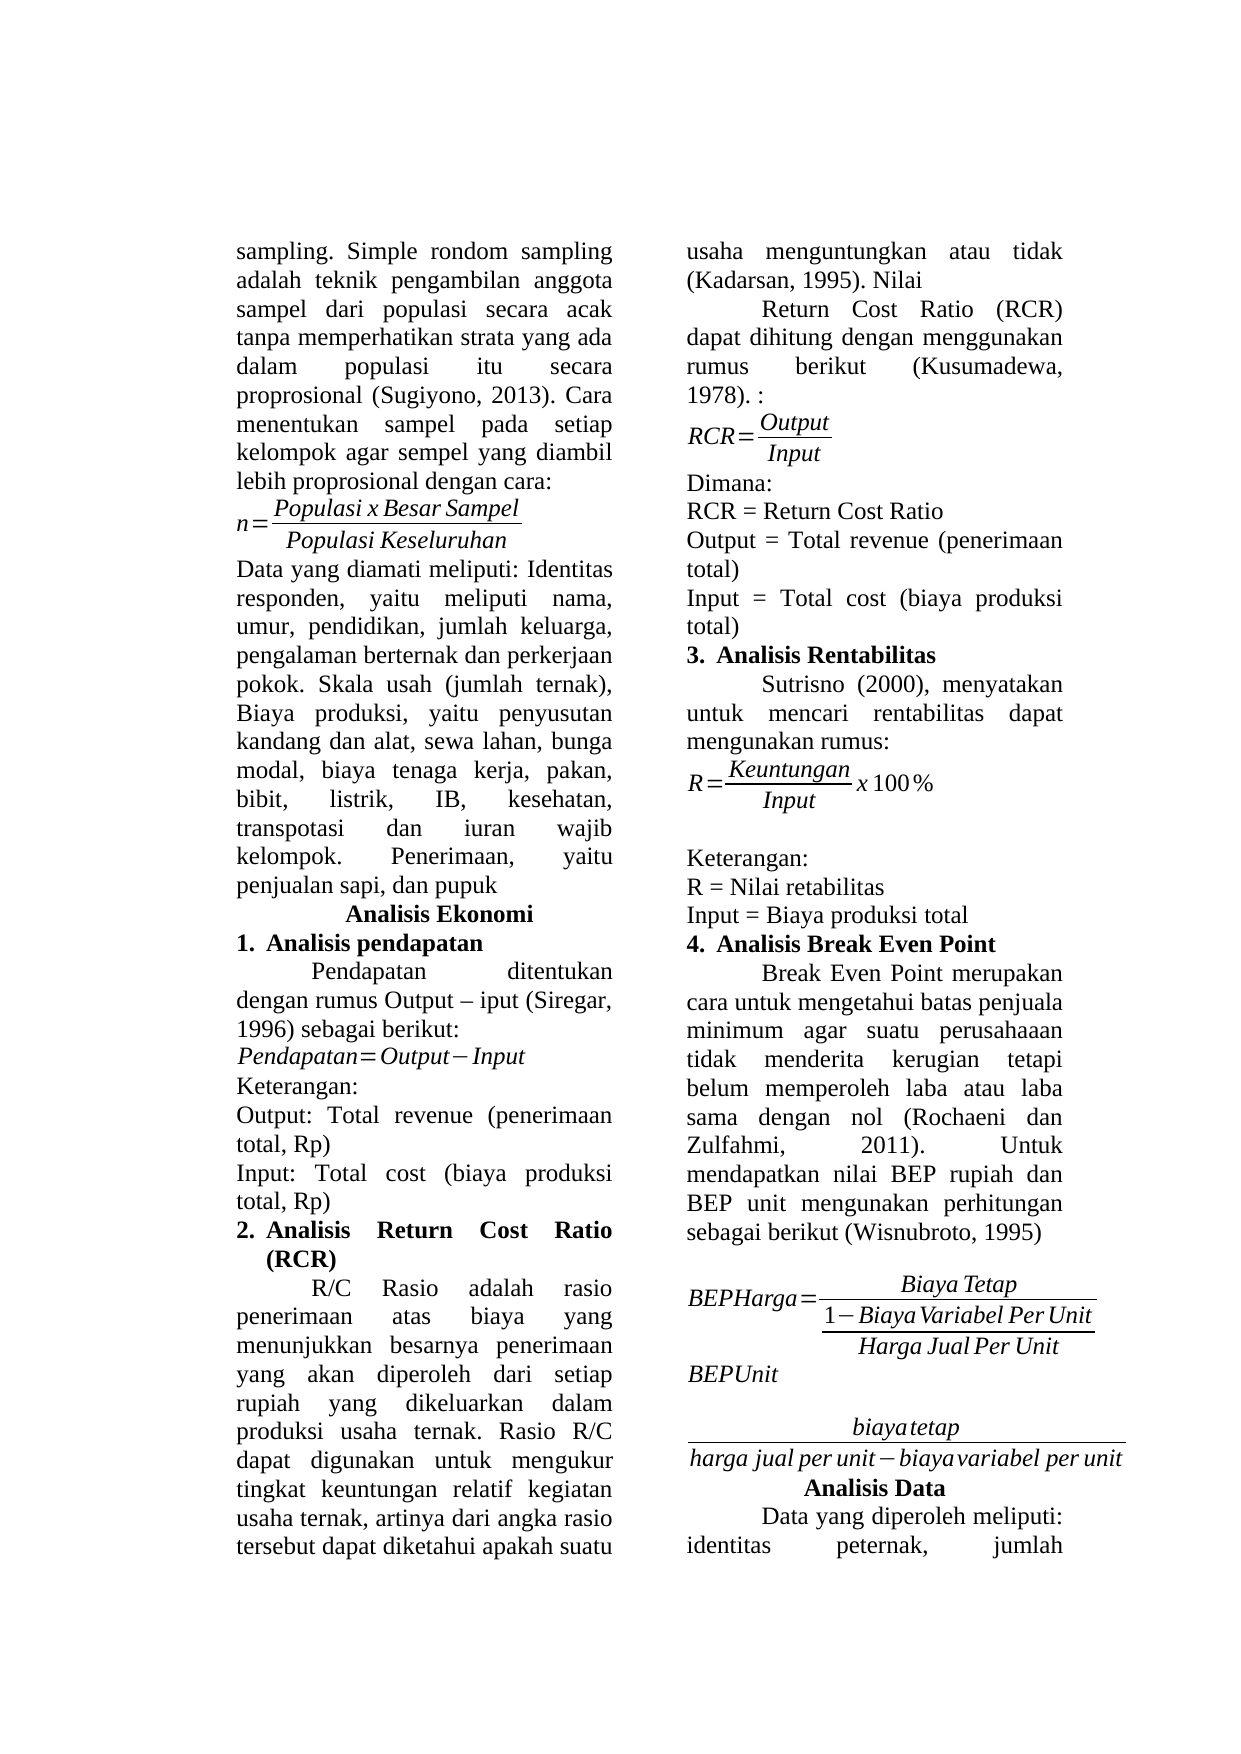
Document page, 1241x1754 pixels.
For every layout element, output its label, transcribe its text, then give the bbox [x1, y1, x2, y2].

list Analisis Return Cost Ratio (RCR) [236, 1215, 613, 1273]
text Dimana: [686, 468, 1063, 496]
text Keterangan: [236, 1071, 613, 1100]
list Break Even Point merupakan cara untuk mengetahui batas penjuala minimum agar suatu perusahaaan tidak menderita kerugian tetapi belum memperoleh laba atau laba sama dengan nol (Rochaeni dan Zulfahmi, 2011). Untuk mendapatkan nilai BEP rupiah dan BEP unit mengunakan perhitungan sebagai berikut (Wisnubroto, 1995) [686, 958, 1063, 1245]
text Input = Total cost (biaya produksi total) [686, 583, 1063, 640]
text Output = Total revenue (penerimaan total) [686, 525, 1063, 583]
text Pendapatan ditentukan dengan rumus Output – iput (Siregar, 1996) sebagai berikut: [236, 956, 613, 1043]
list Analisis Break Even Point [686, 929, 1063, 958]
text Input = Biaya produksi total [686, 900, 1063, 929]
text Data yang diamati meliputi: Identitas responden, yaitu meliputi nama, umur, pendidikan, jumlah keluarga, pengalaman berternak dan perkerjaan pokok. Skala usah (jumlah ternak), Biaya produksi, yaitu penyusutan kandang dan alat, sewa lahan, bunga modal, biaya tenaga kerja, pakan, bibit, listrik, IB, kesehatan, transpotasi dan iuran wajib kelompok. Penerimaan, yaitu penjualan sapi, dan pupuk [236, 554, 613, 899]
text Output: Total revenue (penerimaan total, Rp) [236, 1100, 613, 1158]
list Analisis Ekonomi [266, 899, 613, 928]
text RCR = Return Cost Ratio [686, 496, 1063, 525]
list Analisis pendapatan [236, 928, 613, 956]
text Return Cost Ratio (RCR) dapat dihitung dengan menggunakan rumus berikut (Kusumadewa, 1978). : [686, 294, 1063, 409]
text Keterangan: [686, 843, 1063, 872]
list Analisis Rentabilitas [686, 640, 1063, 669]
text R = Nilai retabilitas [686, 872, 1063, 900]
text Input: Total cost (biaya produksi total, Rp) [236, 1158, 613, 1215]
text Analisis Data [686, 1473, 1063, 1501]
text Sutrisno (2000), menyatakan untuk mencari rentabilitas dapat mengunakan rumus: [686, 669, 1063, 755]
text R/C Rasio adalah rasio penerimaan atas biaya yang menunjukkan besarnya penerimaan yang akan diperoleh dari setiap rupiah yang dikeluarkan dalam produksi usaha ternak. Rasio R/C dapat digunakan untuk mengukur tingkat keuntungan relatif kegiatan usaha ternak, artinya dari angka rasio tersebut dapat diketahui apakah suatu usaha menguntungkan atau tidak (Kadarsan, 1995). Nilai [236, 1273, 613, 1560]
